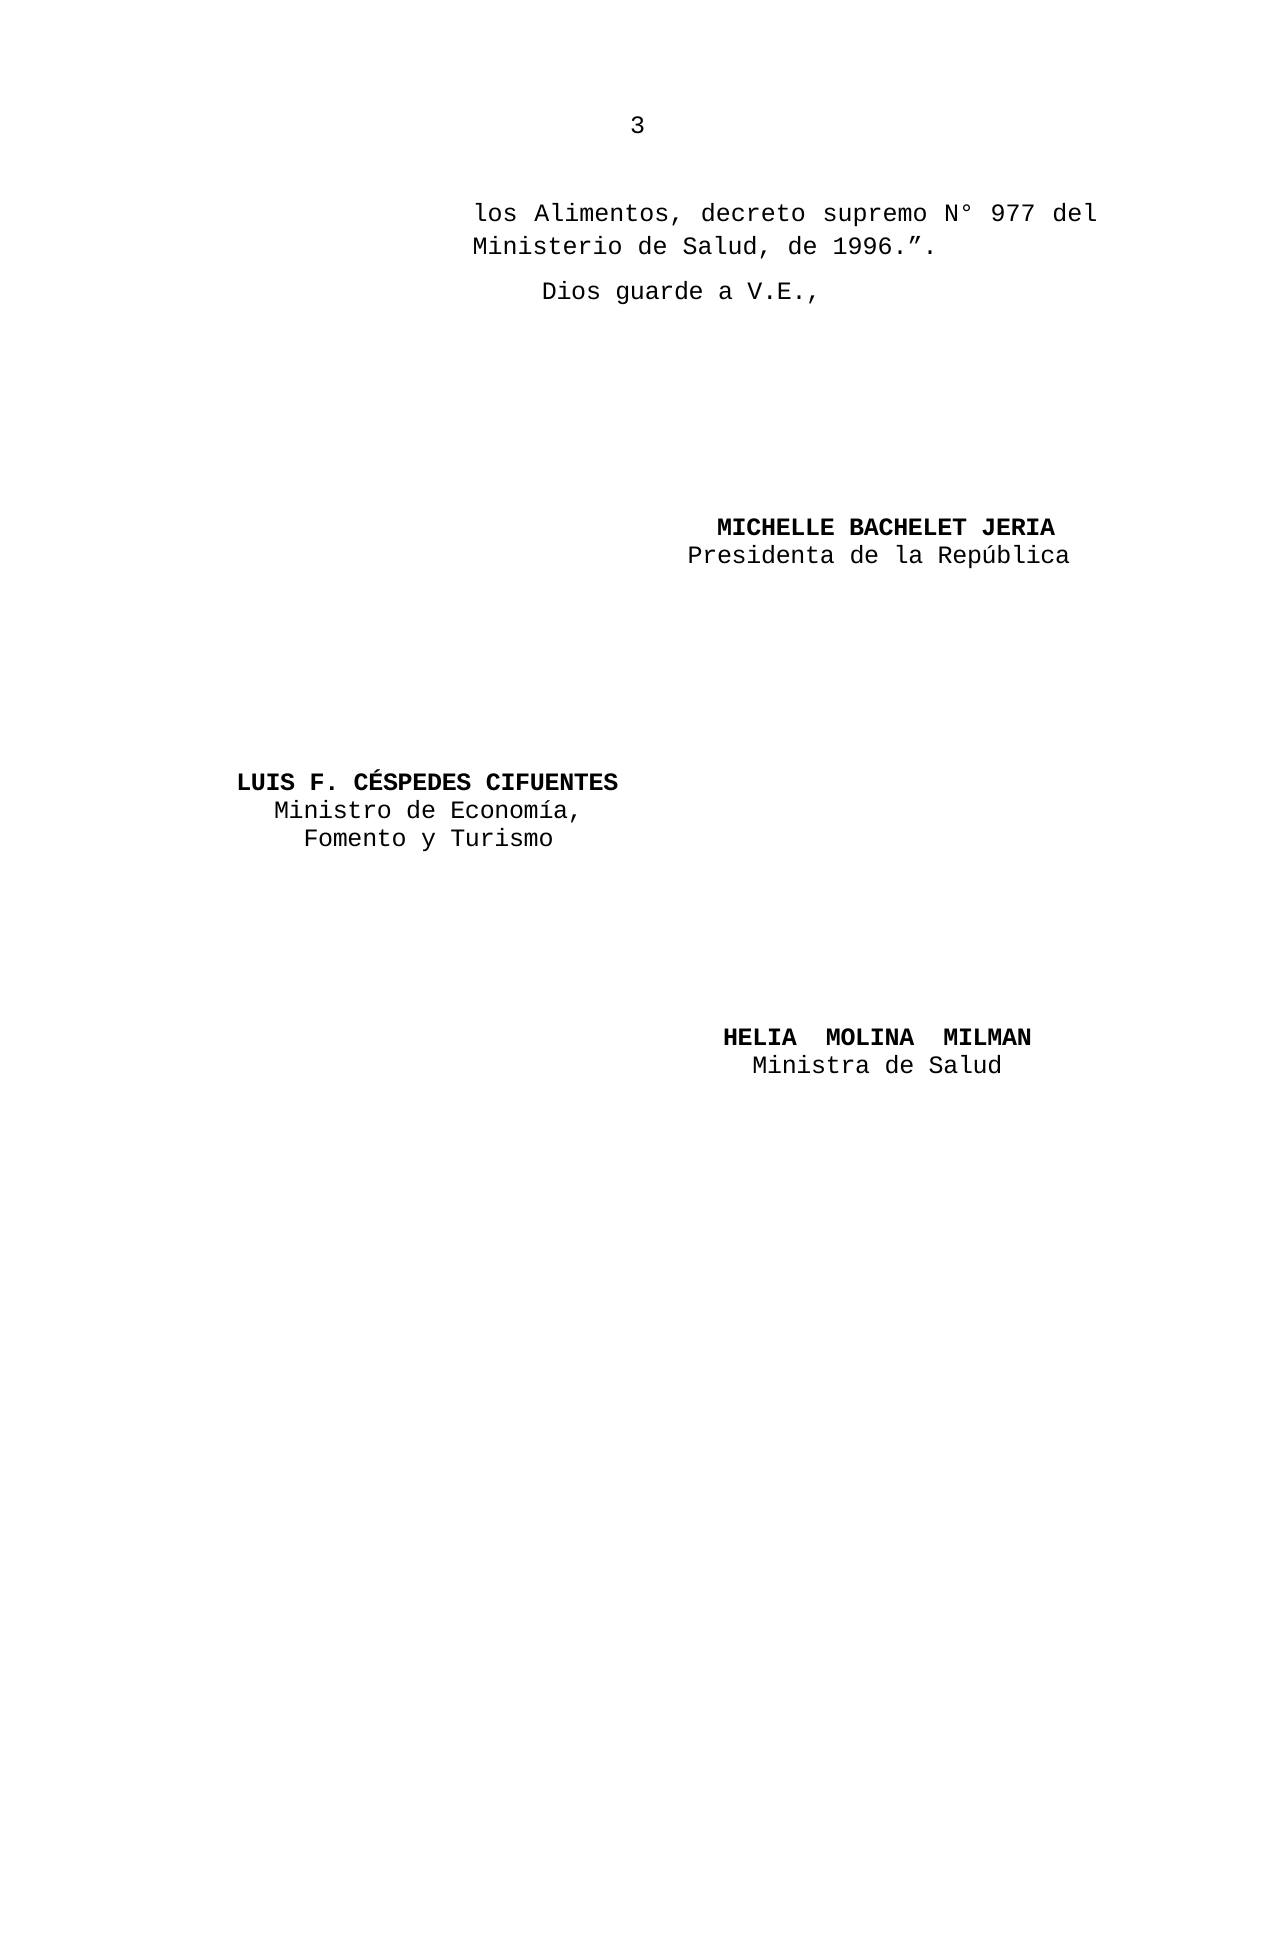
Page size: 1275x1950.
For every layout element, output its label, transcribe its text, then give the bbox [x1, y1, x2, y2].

text Presidenta de la República [177, 542, 1098, 571]
text HELIA MOLINA MILMAN [620, 1024, 1098, 1052]
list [472, 201, 1098, 262]
text LUIS F. CÉSPEDES CIFUENTES [177, 769, 1098, 797]
text Fomento y Turismo [177, 826, 1098, 854]
text Ministra de Salud [177, 1052, 1098, 1081]
text Dios guarde a V.E., [192, 278, 1098, 307]
text MICHELLE BACHELET JERIA [177, 514, 1098, 542]
text Ministro de Economía, [177, 797, 1098, 826]
